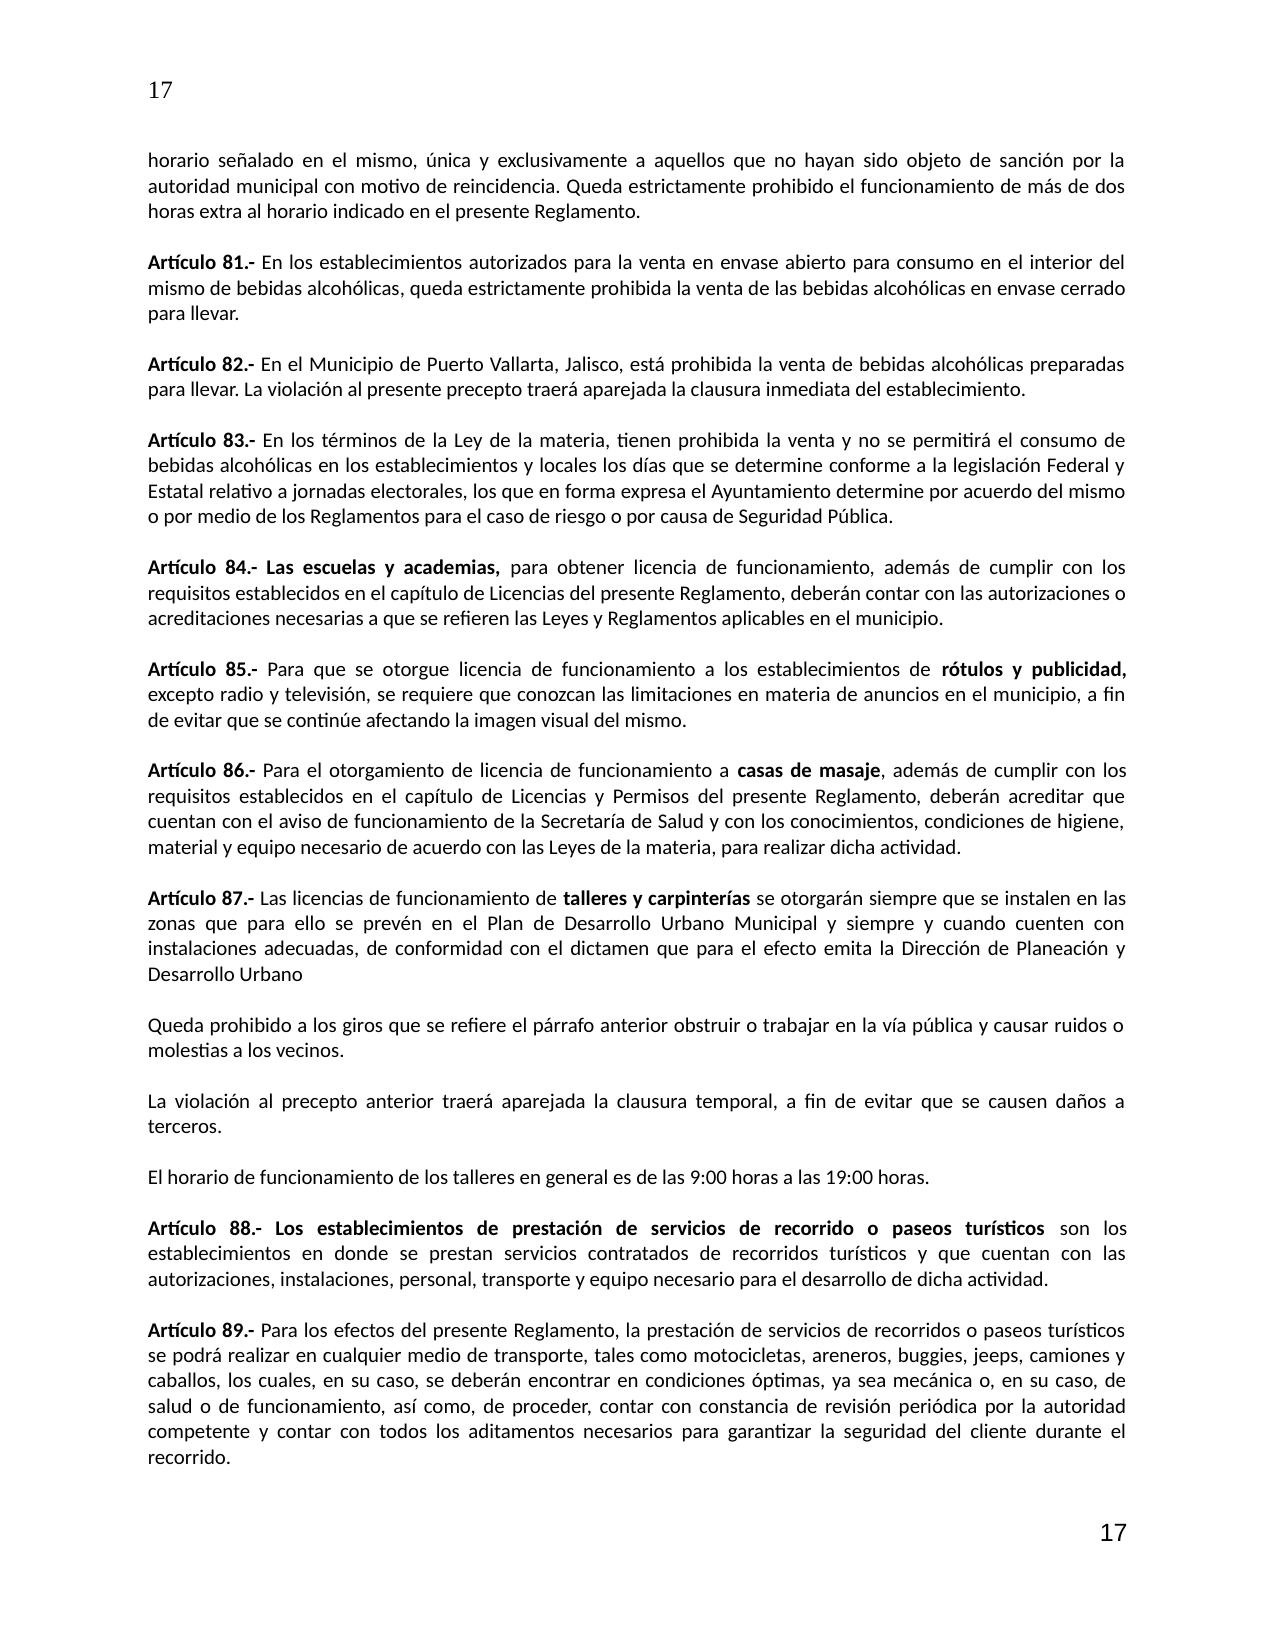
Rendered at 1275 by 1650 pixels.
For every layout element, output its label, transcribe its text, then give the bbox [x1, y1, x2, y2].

text Artículo 85.- Para que se otorgue licencia de funcionamiento a los establecimientos de rótulos y publicidad, excepto radio y televisión, se requiere que conozcan las limitaciones en materia de anuncios en el municipio, a fin de evitar que se continúe afectando la imagen visual del mismo. [148, 656, 1127, 732]
text El horario de funcionamiento de los talleres en general es de las 9:00 horas a las 19:00 horas. [148, 1164, 1127, 1190]
text Artículo 81.- En los establecimientos autorizados para la venta en envase abierto para consumo en el interior del mismo de bebidas alcohólicas, queda estrictamente prohibida la venta de las bebidas alcohólicas en envase cerrado para llevar. [148, 249, 1127, 326]
text Artículo 82.- En el Municipio de Puerto Vallarta, Jalisco, está prohibida la venta de bebidas alcohólicas preparadas para llevar. La violación al presente precepto traerá aparejada la clausura inmediata del establecimiento. [148, 351, 1127, 402]
text Queda prohibido a los giros que se refiere el párrafo anterior obstruir o trabajar en la vía pública y causar ruidos o molestias a los vecinos. [148, 1012, 1127, 1063]
text Artículo 84.- Las escuelas y academias, para obtener licencia de funcionamiento, además de cumplir con los requisitos establecidos en el capítulo de Licencias del presente Reglamento, deberán contar con las autorizaciones o acreditaciones necesarias a que se refieren las Leyes y Reglamentos aplicables en el municipio. [148, 554, 1127, 631]
text Artículo 83.- En los términos de la Ley de la materia, tienen prohibida la venta y no se permitirá el consumo de bebidas alcohólicas en los establecimientos y locales los días que se determine conforme a la legislación Federal y Estatal relativo a jornadas electorales, los que en forma expresa el Ayuntamiento determine por acuerdo del mismo o por medio de los Reglamentos para el caso de riesgo o por causa de Seguridad Pública. [148, 427, 1127, 529]
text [148, 148, 1127, 224]
text La violación al precepto anterior traerá aparejada la clausura temporal, a fin de evitar que se causen daños a terceros. [148, 1088, 1127, 1139]
text Artículo 86.- Para el otorgamiento de licencia de funcionamiento a casas de masaje, además de cumplir con los requisitos establecidos en el capítulo de Licencias y Permisos del presente Reglamento, deberán acreditar que cuentan con el aviso de funcionamiento de la Secretaría de Salud y con los conocimientos, condiciones de higiene, material y equipo necesario de acuerdo con las Leyes de la materia, para realizar dicha actividad. [148, 758, 1127, 859]
text Artículo 87.- Las licencias de funcionamiento de talleres y carpinterías se otorgarán siempre que se instalen en las zonas que para ello se prevén en el Plan de Desarrollo Urbano Municipal y siempre y cuando cuenten con instalaciones adecuadas, de conformidad con el dictamen que para el efecto emita la Dirección de Planeación y Desarrollo Urbano [148, 885, 1127, 986]
text Artículo 89.- Para los efectos del presente Reglamento, la prestación de servicios de recorridos o paseos turísticos se podrá realizar en cualquier medio de transporte, tales como motocicletas, areneros, buggies, jeeps, camiones y caballos, los cuales, en su caso, se deberán encontrar en condiciones óptimas, ya sea mecánica o, en su caso, de salud o de funcionamiento, así como, de proceder, contar con constancia de revisión periódica por la autoridad competente y contar con todos los aditamentos necesarios para garantizar la seguridad del cliente durante el recorrido. [148, 1317, 1127, 1469]
text Artículo 88.- Los establecimientos de prestación de servicios de recorrido o paseos turísticos son los establecimientos en donde se prestan servicios contratados de recorridos turísticos y que cuentan con las autorizaciones, instalaciones, personal, transporte y equipo necesario para el desarrollo de dicha actividad. [148, 1215, 1127, 1291]
